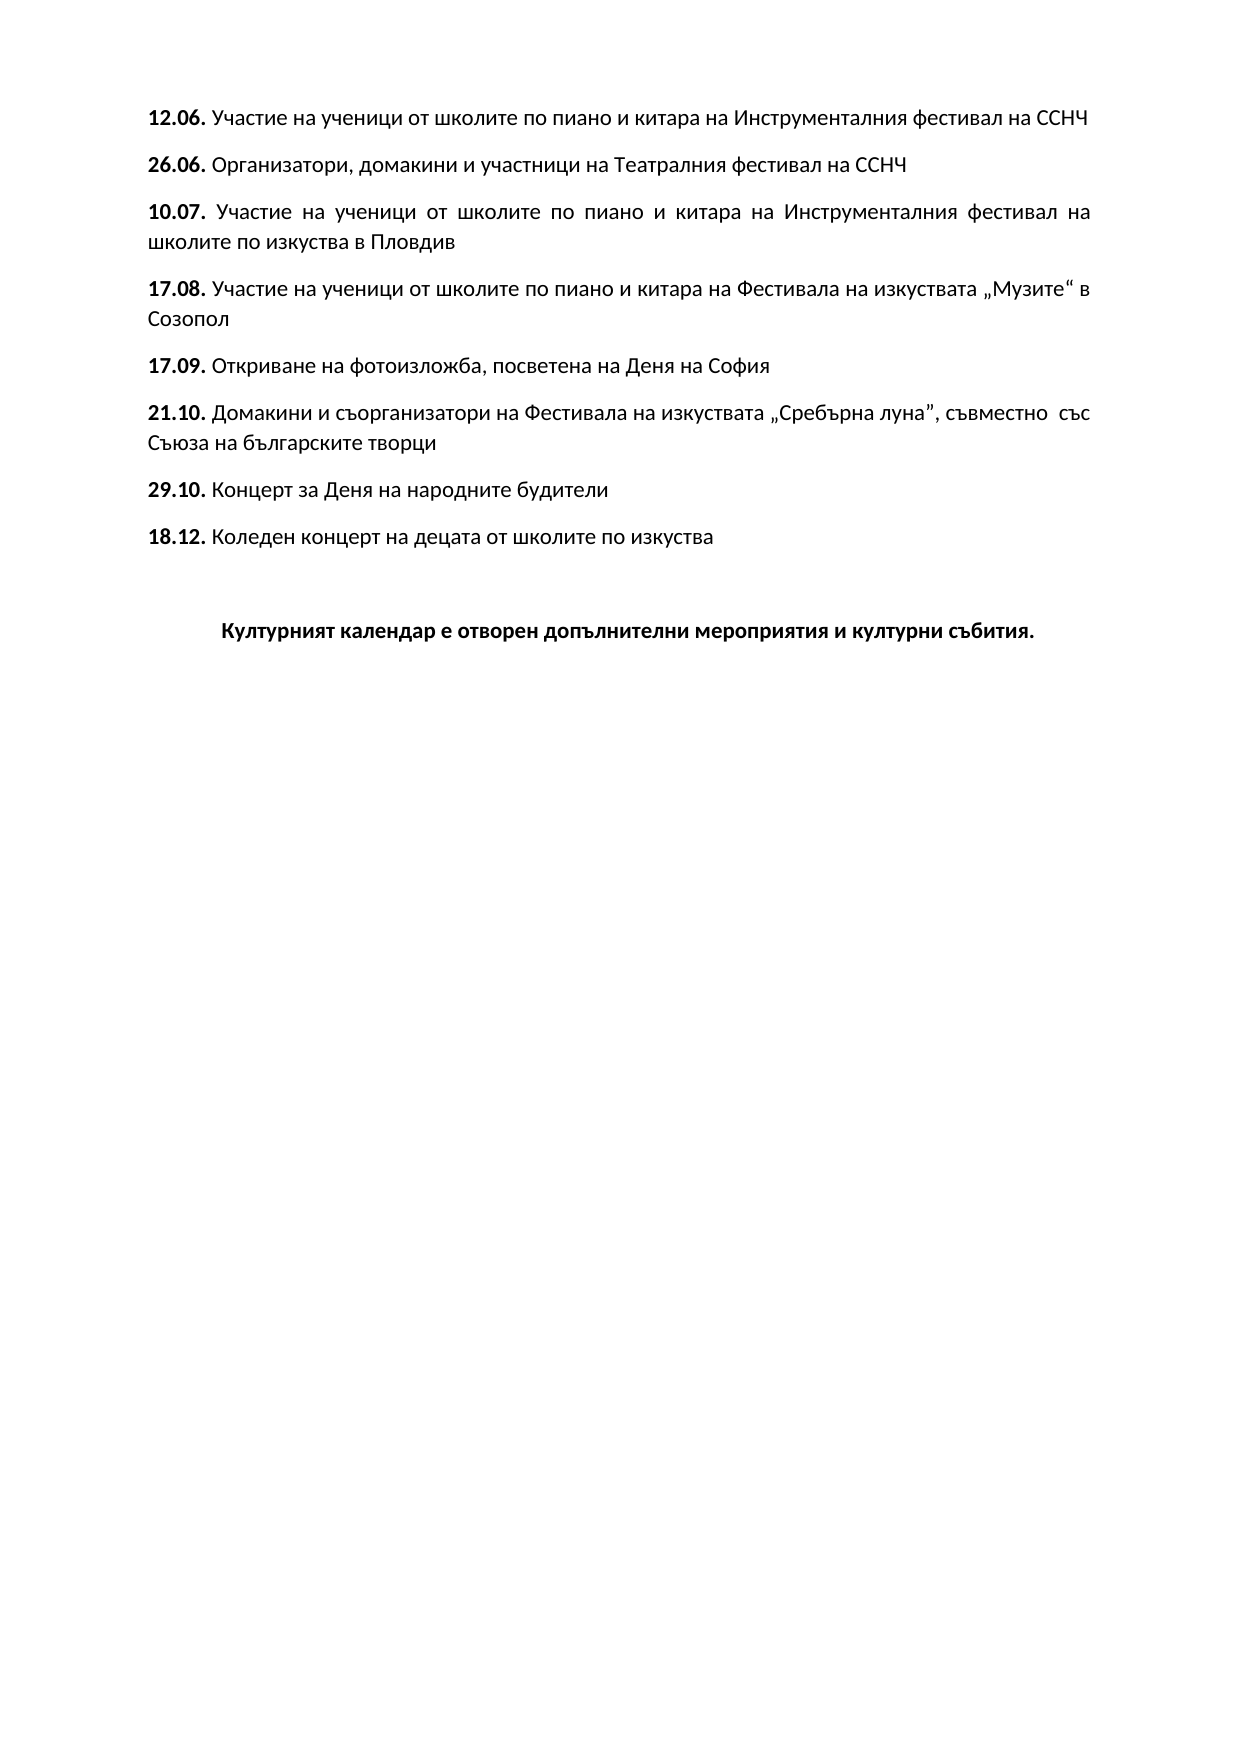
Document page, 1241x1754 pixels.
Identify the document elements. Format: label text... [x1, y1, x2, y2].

text Културният календар е отворен допълнителни мероприятия и културни събития. [148, 616, 1093, 644]
text 21.10. Домакини и съорганизатори на Фестивала на изкуствата „Сребърна луна”, съвместно със Съюза на българските творци [148, 398, 1093, 456]
text 12.06. Участие на ученици от школите по пиано и китара на Инструменталния фестивал на ССНЧ [148, 103, 1093, 131]
text 18.12. Коледен концерт на децата от школите по изкуства [148, 522, 1093, 550]
text 17.09. Откриване на фотоизложба, посветена на Деня на София [148, 351, 1093, 379]
text 26.06. Организатори, домакини и участници на Театралния фестивал на ССНЧ [148, 150, 1093, 178]
text 17.08. Участие на ученици от школите по пиано и китара на Фестивала на изкуствата „Музите“ в Созопол [148, 274, 1093, 332]
text 29.10. Концерт за Деня на народните будители [148, 475, 1093, 503]
text 10.07. Участие на ученици от школите по пиано и китара на Инструменталния фестивал на школите по изкуства в Пловдив [148, 197, 1093, 255]
